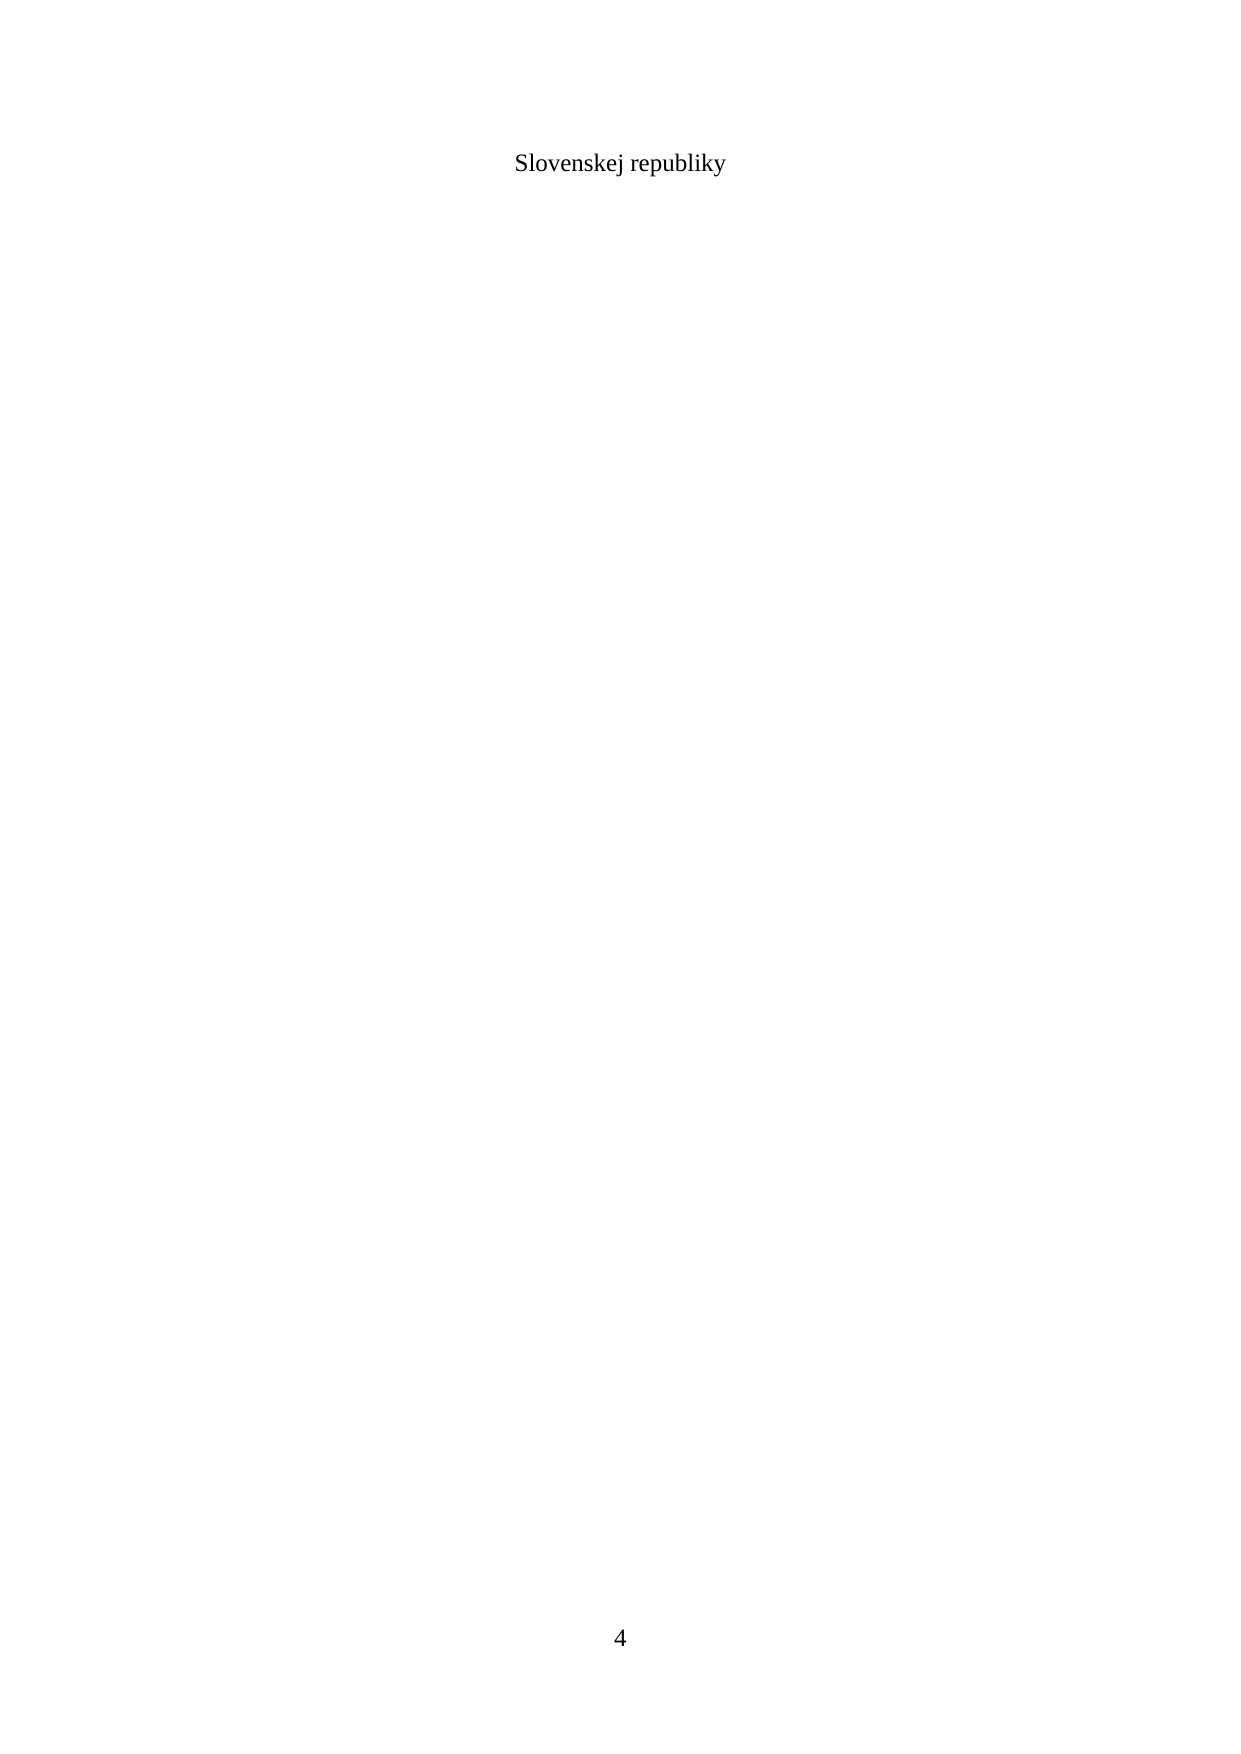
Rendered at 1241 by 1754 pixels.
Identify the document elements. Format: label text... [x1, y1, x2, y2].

text Slovenskej republiky [148, 148, 1092, 176]
